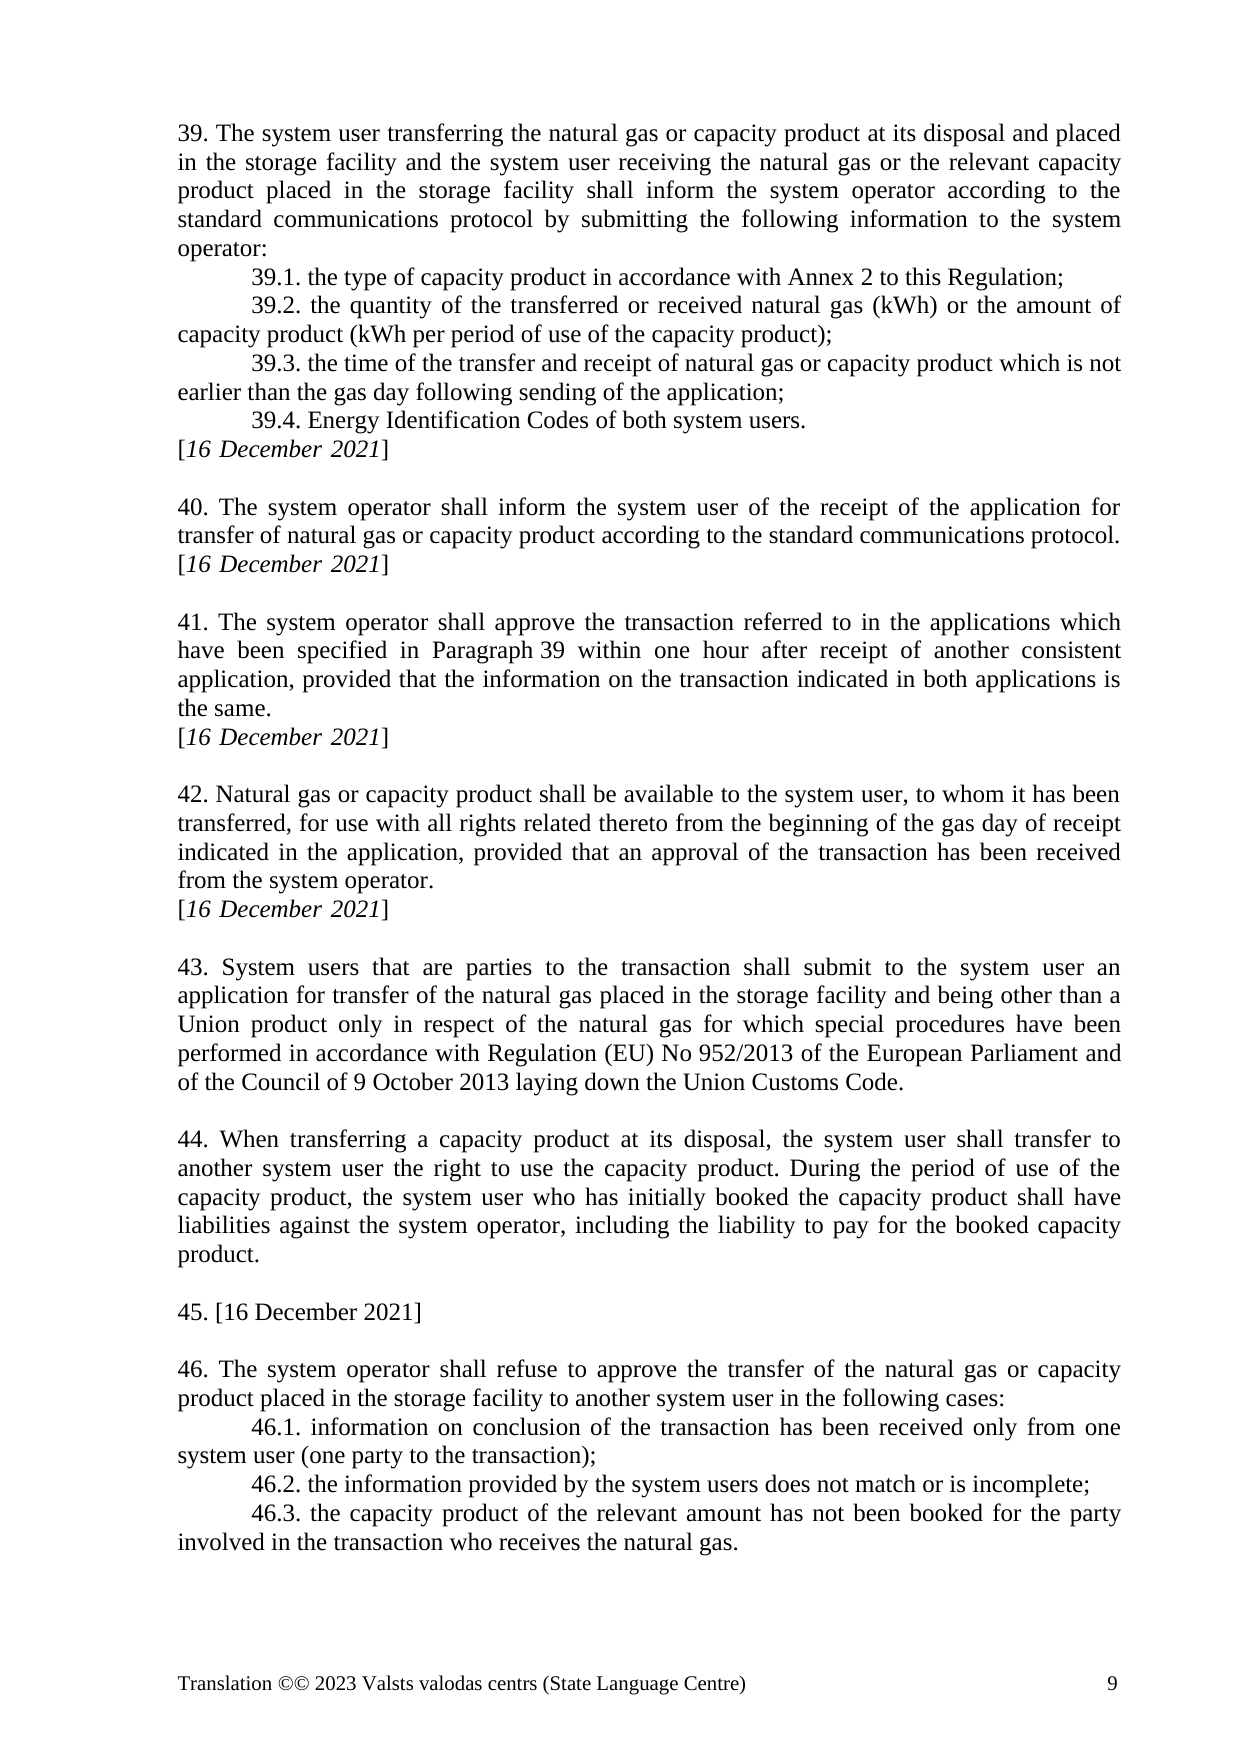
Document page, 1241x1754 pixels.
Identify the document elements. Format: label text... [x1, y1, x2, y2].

text 46.1. information on conclusion of the transaction has been received only from one system user (one party to the transaction); [177, 1412, 1122, 1469]
text 39.3. the time of the transfer and receipt of natural gas or capacity product which is not earlier than the gas day following sending of the application; [177, 348, 1122, 406]
text 39.4. Energy Identification Codes of both system users. [177, 406, 1122, 434]
text 39.1. the type of capacity product in accordance with Annex 2 to this Regulation; [177, 262, 1122, 291]
text 43. System users that are parties to the transaction shall submit to the system user an application for transfer of the natural gas placed in the storage facility and being other than a Union product only in respect of the natural gas for which special procedures have been performed in accordance with Regulation (EU) No 952/2013 of the European Parliament and of the Council of 9 October 2013 laying down the Union Customs Code. [177, 952, 1122, 1096]
text 46. The system operator shall refuse to approve the transfer of the natural gas or capacity product placed in the storage facility to another system user in the following cases: [177, 1354, 1122, 1412]
text 40. The system operator shall inform the system user of the receipt of the application for transfer of natural gas or capacity product according to the standard communications protocol. [177, 492, 1122, 549]
text 39.2. the quantity of the transferred or received natural gas (kWh) or the amount of capacity product (kWh per period of use of the capacity product); [177, 291, 1122, 348]
text 44. When transferring a capacity product at its disposal, the system user shall transfer to another system user the right to use the capacity product. During the period of use of the capacity product, the system user who has initially booked the capacity product shall have liabilities against the system operator, including the liability to pay for the booked capacity product. [177, 1124, 1122, 1268]
text [16 December 2021] [177, 722, 1122, 751]
text 46.3. the capacity product of the relevant amount has not been booked for the party involved in the transaction who receives the natural gas. [177, 1498, 1122, 1556]
text [16 December 2021] [177, 549, 1122, 578]
text 41. The system operator shall approve the transaction referred to in the applications which have been specified in Paragraph 39 within one hour after receipt of another consistent application, provided that the information on the transaction indicated in both applications is the same. [177, 607, 1122, 722]
text 46.2. the information provided by the system users does not match or is incomplete; [177, 1469, 1122, 1498]
text 39. The system user transferring the natural gas or capacity product at its disposal and placed in the storage facility and the system user receiving the natural gas or the relevant capacity product placed in the storage facility shall inform the system operator according to the standard communications protocol by submitting the following information to the system operator: [177, 118, 1122, 262]
text [16 December 2021] [177, 894, 1122, 923]
text 45. [16 December 2021] [177, 1297, 1122, 1326]
text [16 December 2021] [177, 434, 1122, 463]
text 42. Natural gas or capacity product shall be available to the system user, to whom it has been transferred, for use with all rights related thereto from the beginning of the gas day of receipt indicated in the application, provided that an approval of the transaction has been received from the system operator. [177, 779, 1122, 894]
